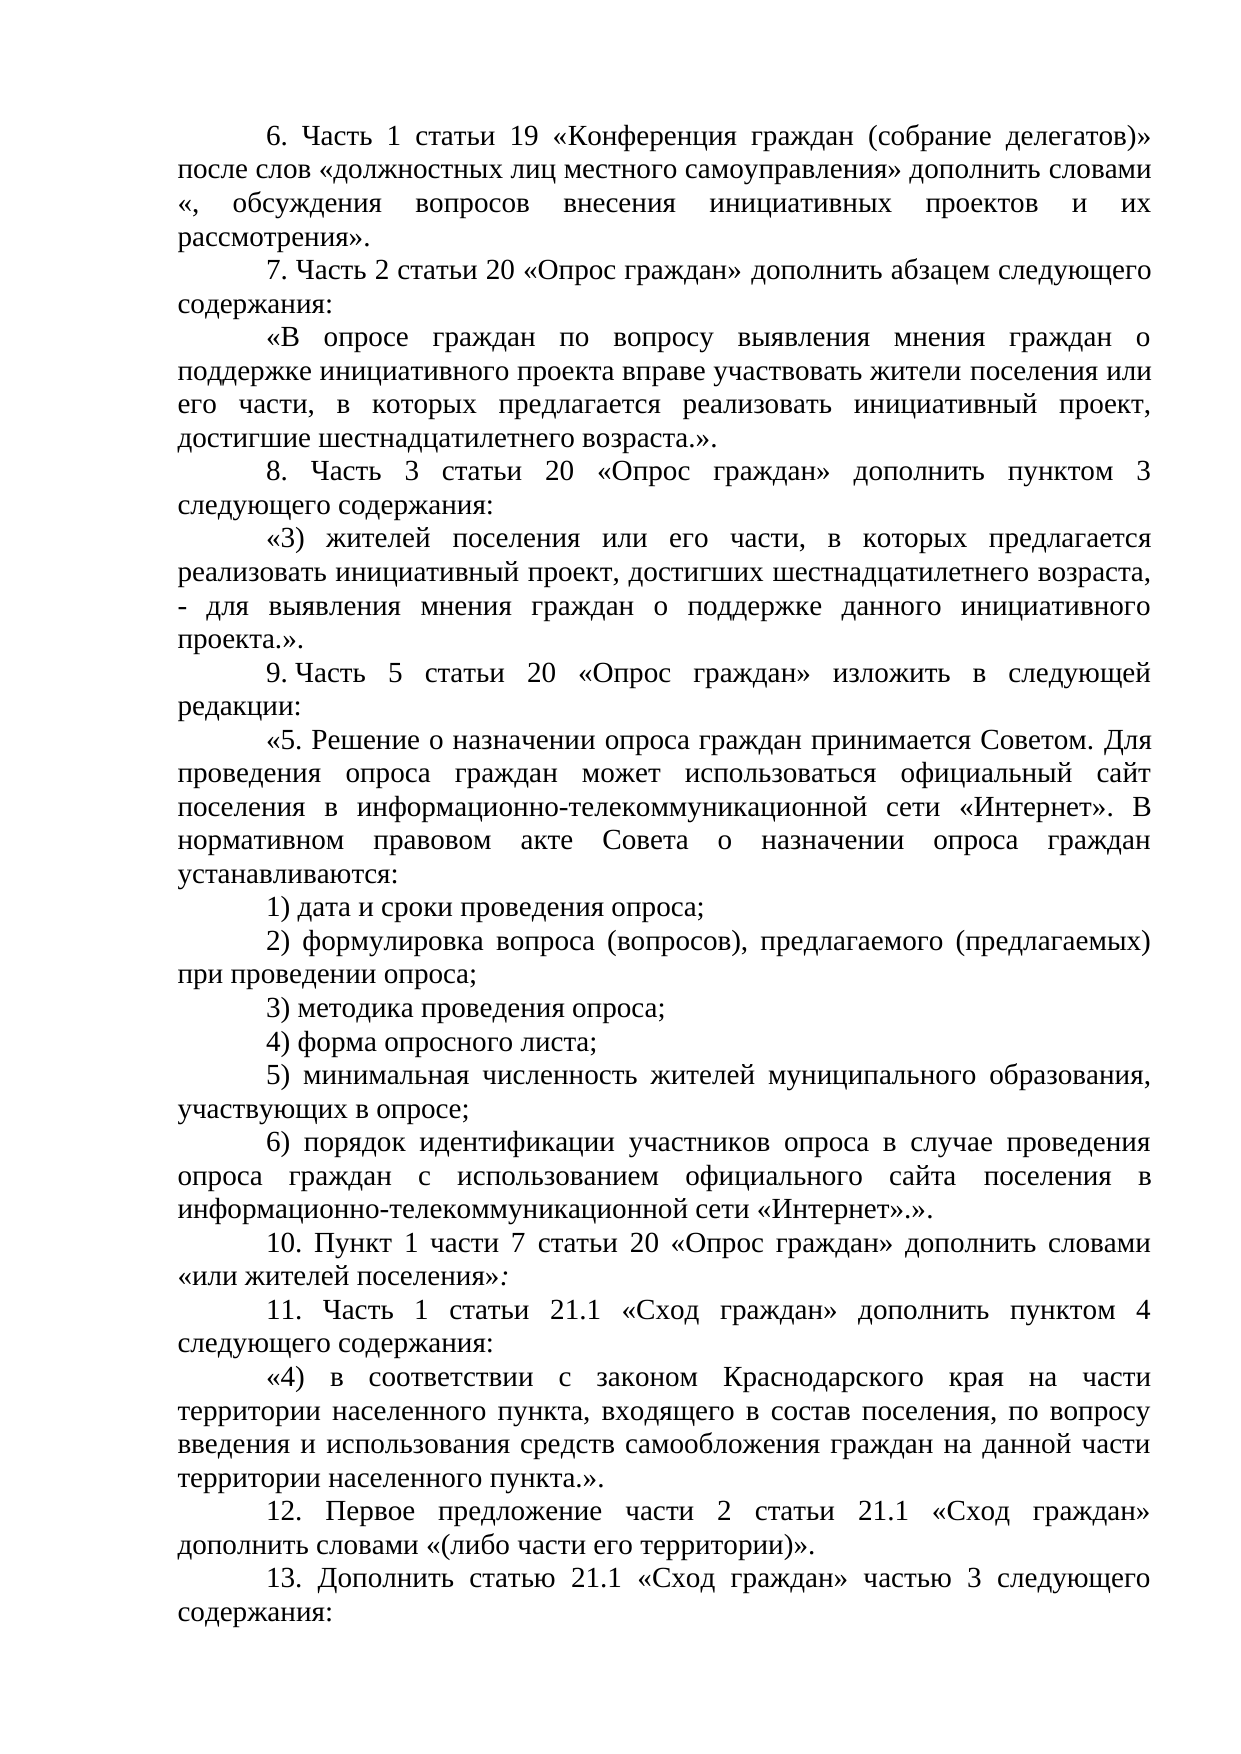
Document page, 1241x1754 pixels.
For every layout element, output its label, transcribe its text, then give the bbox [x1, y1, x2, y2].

text 6. Часть 1 статьи 19 «Конференция граждан (собрание делегатов)» после слов «должностных лиц местного самоуправления» дополнить словами «, обсуждения вопросов внесения инициативных проектов и их рассмотрения». [177, 118, 1152, 252]
text «5. Решение о назначении опроса граждан принимается Советом. Для проведения опроса граждан может использоваться официальный сайт поселения в информационно-телекоммуникационной сети «Интернет». В нормативном правовом акте Совета о назначении опроса граждан устанавливаются: [177, 722, 1152, 889]
text 9. Часть 5 статьи 20 «Опрос граждан» изложить в следующей редакции: [177, 655, 1152, 722]
text 1) дата и сроки проведения опроса; [177, 889, 1152, 923]
text 11. Часть 1 статьи 21.1 «Сход граждан» дополнить пунктом 4 следующего содержания: [177, 1292, 1152, 1359]
text 3) методика проведения опроса; [177, 990, 1152, 1024]
text 7. Часть 2 статьи 20 «Опрос граждан» дополнить абзацем следующего содержания: [177, 252, 1152, 319]
text 5) минимальная численность жителей муниципального образования, участвующих в опросе; [177, 1057, 1152, 1124]
text 6) порядок идентификации участников опроса в случае проведения опроса граждан с использованием официального сайта поселения в информационно-телекоммуникационной сети «Интернет».». [177, 1124, 1152, 1225]
text 12. Первое предложение части 2 статьи 21.1 «Сход граждан» дополнить словами «(либо части его территории)». [177, 1493, 1152, 1560]
text «В опросе граждан по вопросу выявления мнения граждан о поддержке инициативного проекта вправе участвовать жители поселения или его части, в которых предлагается реализовать инициативный проект, достигшие шестнадцатилетнего возраста.». [177, 319, 1152, 453]
text «4) в соответствии с законом Краснодарского края на части территории населенного пункта, входящего в состав поселения, по вопросу введения и использования средств самообложения граждан на данной части территории населенного пункта.». [177, 1359, 1152, 1493]
text «3) жителей поселения или его части, в которых предлагается реализовать инициативный проект, достигших шестнадцатилетнего возраста, - для выявления мнения граждан о поддержке данного инициативного проекта.». [177, 521, 1152, 655]
text 13. Дополнить статью 21.1 «Сход граждан» частью 3 следующего содержания: [177, 1560, 1152, 1627]
text 4) форма опросного листа; [177, 1024, 1152, 1057]
text 2) формулировка вопроса (вопросов), предлагаемого (предлагаемых) при проведении опроса; [177, 923, 1152, 990]
text 10. Пункт 1 части 7 статьи 20 «Опрос граждан» дополнить словами «или жителей поселения»: [177, 1225, 1152, 1292]
text 8. Часть 3 статьи 20 «Опрос граждан» дополнить пунктом 3 следующего содержания: [177, 453, 1152, 521]
